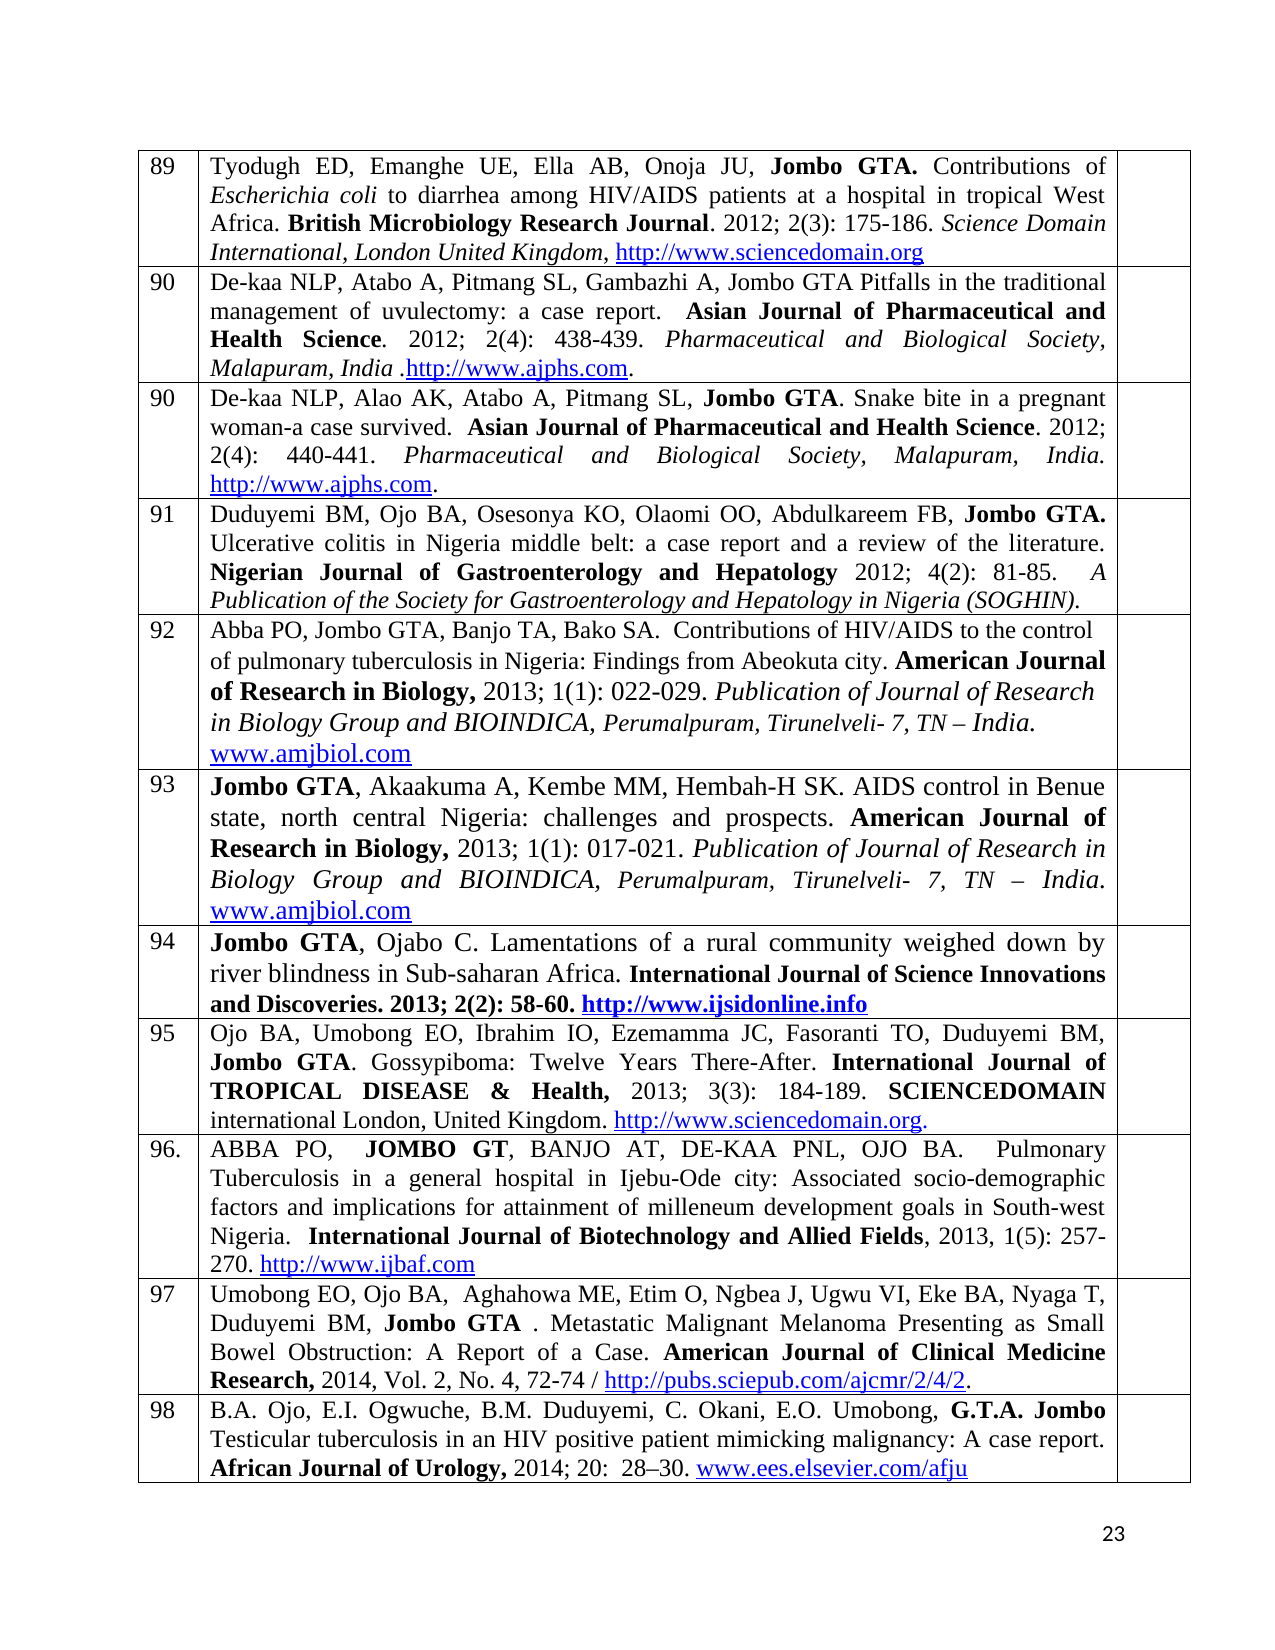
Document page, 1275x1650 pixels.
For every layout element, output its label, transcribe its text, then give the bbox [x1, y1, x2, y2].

table_cell [1118, 151, 1190, 266]
table_cell De-kaa NLP, Atabo A, Pitmang SL, Gambazhi A, Jombo GTA Pitfalls in the traditional management of uvulectomy: a case report. Asian Journal of Pharmaceutical and Health Science. 2012; 2(4): 438-439. Pharmaceutical and Biological Society, Malapuram, India .http://www.ajphs.com. [199, 267, 1117, 382]
table_cell Jombo GTA, Akaakuma A, Kembe MM, Hembah-H SK. AIDS control in Benue state, north central Nigeria: challenges and prospects. American Journal of Research in Biology, 2013; 1(1): 017-021. Publication of Journal of Research in Biology Group and BIOINDICA, Perumalpuram, Tirunelveli- 7, TN – India. www.amjbiol.com [199, 770, 1117, 925]
table_cell 91 [139, 499, 198, 614]
table_cell Duduyemi BM, Ojo BA, Osesonya KO, Olaomi OO, Abdulkareem FB, Jombo GTA. Ulcerative colitis in Nigeria middle belt: a case report and a review of the literature. Nigerian Journal of Gastroenterology and Hepatology 2012; 4(2): 81-85. A Publication of the Society for Gastroenterology and Hepatology in Nigeria (SOGHIN). [199, 499, 1117, 614]
table_cell [1118, 926, 1190, 1017]
table_cell Tyodugh ED, Emanghe UE, Ella AB, Onoja JU, Jombo GTA. Contributions of Escherichia coli to diarrhea among HIV/AIDS patients at a hospital in tropical West Africa. British Microbiology Research Journal. 2012; 2(3): 175-186. Science Domain International, London United Kingdom, http://www.sciencedomain.org [199, 151, 1117, 266]
table_cell 90 [139, 383, 198, 498]
table_cell 95 [139, 1019, 198, 1133]
table_cell 92 [139, 615, 198, 768]
table_cell 89 [139, 151, 198, 266]
table_cell 96. [139, 1135, 198, 1278]
table_cell 93 [139, 770, 198, 925]
table_cell [1118, 1019, 1190, 1133]
table_cell [1118, 267, 1190, 382]
table_cell ABBA PO, JOMBO GT, BANJO AT, DE-KAA PNL, OJO BA. Pulmonary Tuberculosis in a general hospital in Ijebu-Ode city: Associated socio-demographic factors and implications for attainment of milleneum development goals in South-west Nigeria. International Journal of Biotechnology and Allied Fields, 2013, 1(5): 257-270. http://www.ijbaf.com [199, 1135, 1117, 1278]
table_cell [199, 1395, 1117, 1482]
table_cell Umobong EO, Ojo BA, Aghahowa ME, Etim O, Ngbea J, Ugwu VI, Eke BA, Nyaga T, Duduyemi BM, Jombo GTA . Metastatic Malignant Melanoma Presenting as Small Bowel Obstruction: A Report of a Case. American Journal of Clinical Medicine Research, 2014, Vol. 2, No. 4, 72-74 / http://pubs.sciepub.com/ajcmr/2/4/2. [199, 1279, 1117, 1394]
table_cell [1118, 383, 1190, 498]
table_cell 98 [139, 1395, 198, 1482]
table_cell Jombo GTA, Ojabo C. Lamentations of a rural community weighed down by river blindness in Sub-saharan Africa. International Journal of Science Innovations and Discoveries. 2013; 2(2): 58-60. http://www.ijsidonline.info [199, 926, 1117, 1017]
table_cell [1118, 1135, 1190, 1278]
table_cell [1118, 499, 1190, 614]
table_cell [1118, 1279, 1190, 1394]
table_cell Abba PO, Jombo GTA, Banjo TA, Bako SA. Contributions of HIV/AIDS to the control of pulmonary tuberculosis in Nigeria: Findings from Abeokuta city. American Journal of Research in Biology, 2013; 1(1): 022-029. Publication of Journal of Research in Biology Group and BIOINDICA, Perumalpuram, Tirunelveli- 7, TN – India. www.amjbiol.com [199, 615, 1117, 768]
table_cell Ojo BA, Umobong EO, Ibrahim IO, Ezemamma JC, Fasoranti TO, Duduyemi BM, Jombo GTA. Gossypiboma: Twelve Years There-After. International Journal of TROPICAL DISEASE & Health, 2013; 3(3): 184-189. SCIENCEDOMAIN international London, United Kingdom. http://www.sciencedomain.org. [199, 1019, 1117, 1133]
table_cell [1118, 615, 1190, 768]
table_cell De-kaa NLP, Alao AK, Atabo A, Pitmang SL, Jombo GTA. Snake bite in a pregnant woman-a case survived. Asian Journal of Pharmaceutical and Health Science. 2012; 2(4): 440-441. Pharmaceutical and Biological Society, Malapuram, India. http://www.ajphs.com. [199, 383, 1117, 498]
table_cell 97 [139, 1279, 198, 1394]
table_cell 90 [139, 267, 198, 382]
table_cell 94 [139, 926, 198, 1017]
table_cell [1118, 770, 1190, 925]
table_cell [1118, 1395, 1190, 1482]
